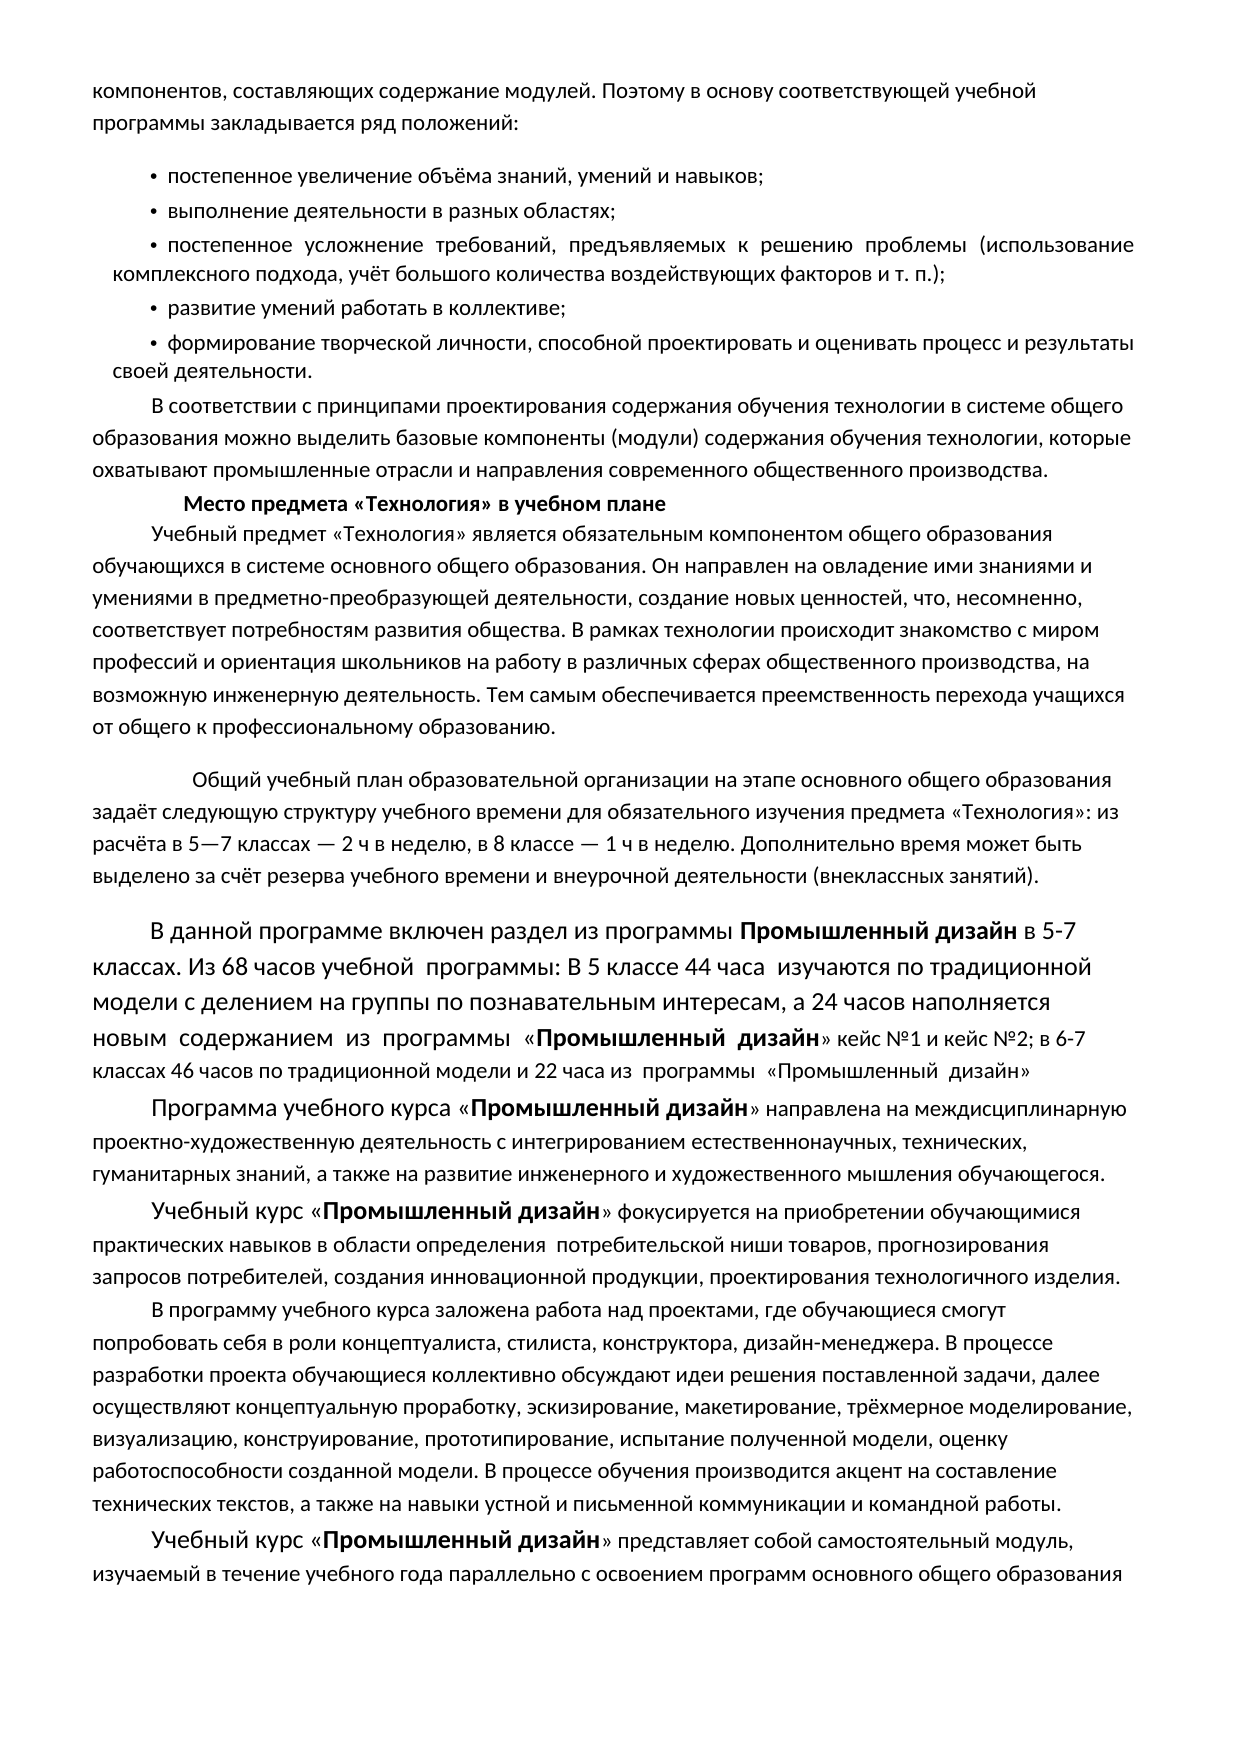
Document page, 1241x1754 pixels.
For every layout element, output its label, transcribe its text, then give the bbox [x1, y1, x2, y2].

text Общий учебный план образовательной организации на этапе основного общего образования задаёт следующую структуру учебного времени для обязательного изучения предмета «Технология»: из расчёта в 5—7 классах — 2 ч в неделю, в 8 классе — 1 ч в неделю. Дополнительно время может быть выделено за счёт резерва учебного времени и внеурочной деятельности (внеклассных занятий). [92, 765, 1136, 889]
list постепенное усложнение требований, предъявляемых к решению проблемы (использование комплексного подхода, учёт большого количества воздействующих факторов и т. п.); [112, 230, 1136, 287]
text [92, 1523, 1136, 1587]
list постепенное увеличение объёма знаний, умений и навыков; [112, 161, 1136, 189]
text В данной программе включен раздел из программы Промышленный дизайн в 5-7 классах. Из 68 часов учебной программы: В 5 классе 44 часа изучаются по традиционной модели с делением на группы по познавательным интересам, а 24 часов наполняется новым содержанием из программы «Промышленный дизайн» кейс №1 и кейс №2; в 6-7 классах 46 часов по традиционной модели и 22 часа из программы «Промышленный дизайн» [92, 914, 1137, 1084]
list формирование творческой личности, способной проектировать и оценивать процесс и результаты своей деятельности. [112, 328, 1136, 385]
text Учебный курс «Промышленный дизайн» фокусируется на приобретении обучающимися практических навыков в области определения потребительской ниши товаров, прогнозирования запросов потребителей, создания инновационной продукции, проектирования технологичного изделия. [92, 1194, 1136, 1290]
text Учебный предмет «Технология» является обязательным компонентом общего образования обучающихся в системе основного общего образования. Он направлен на овладение ими знаниями и умениями в предметно-преобразующей деятельности, создание новых ценностей, что, несомненно, соответствует потребностям развития общества. В рамках технологии происходит знакомство с миром профессий и ориентация школьников на работу в различных сферах общественного производства, на возможную инженерную деятельность. Тем самым обеспечивается преемственность перехода учащихся от общего к профессиональному образованию. [92, 519, 1136, 740]
text Место предмета «Технология» в учебном плане [183, 489, 925, 517]
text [92, 76, 1136, 136]
text В соответствии с принципами проектирования содержания обучения технологии в системе общего образования можно выделить базовые компоненты (модули) содержания обучения технологии, которые охватывают промышленные отрасли и направления современного общественного производства. [92, 391, 1136, 483]
text Программа учебного курса «Промышленный дизайн» направлена на междисциплинарную проектно-художественную деятельность с интегрированием естественнонаучных, технических, гуманитарных знаний, а также на развитие инженерного и художественного мышления обучающегося. [92, 1091, 1136, 1187]
list выполнение деятельности в разных областях; [112, 196, 1136, 224]
text В программу учебного курса заложена работа над проектами, где обучающиеся смогут попробовать себя в роли концептуалиста, стилиста, конструктора, дизайн-менеджера. В процессе разработки проекта обучающиеся коллективно обсуждают идеи решения поставленной задачи, далее осуществляют концептуальную проработку, эскизирование, макетирование, трёхмерное моделирование, визуализацию, конструирование, прототипирование, испытание полученной модели, оценку работоспособности созданной модели. В процессе обучения производится акцент на составление технических текстов, а также на навыки устной и письменной коммуникации и командной работы. [92, 1296, 1136, 1517]
list развитие умений работать в коллективе; [112, 293, 1136, 321]
